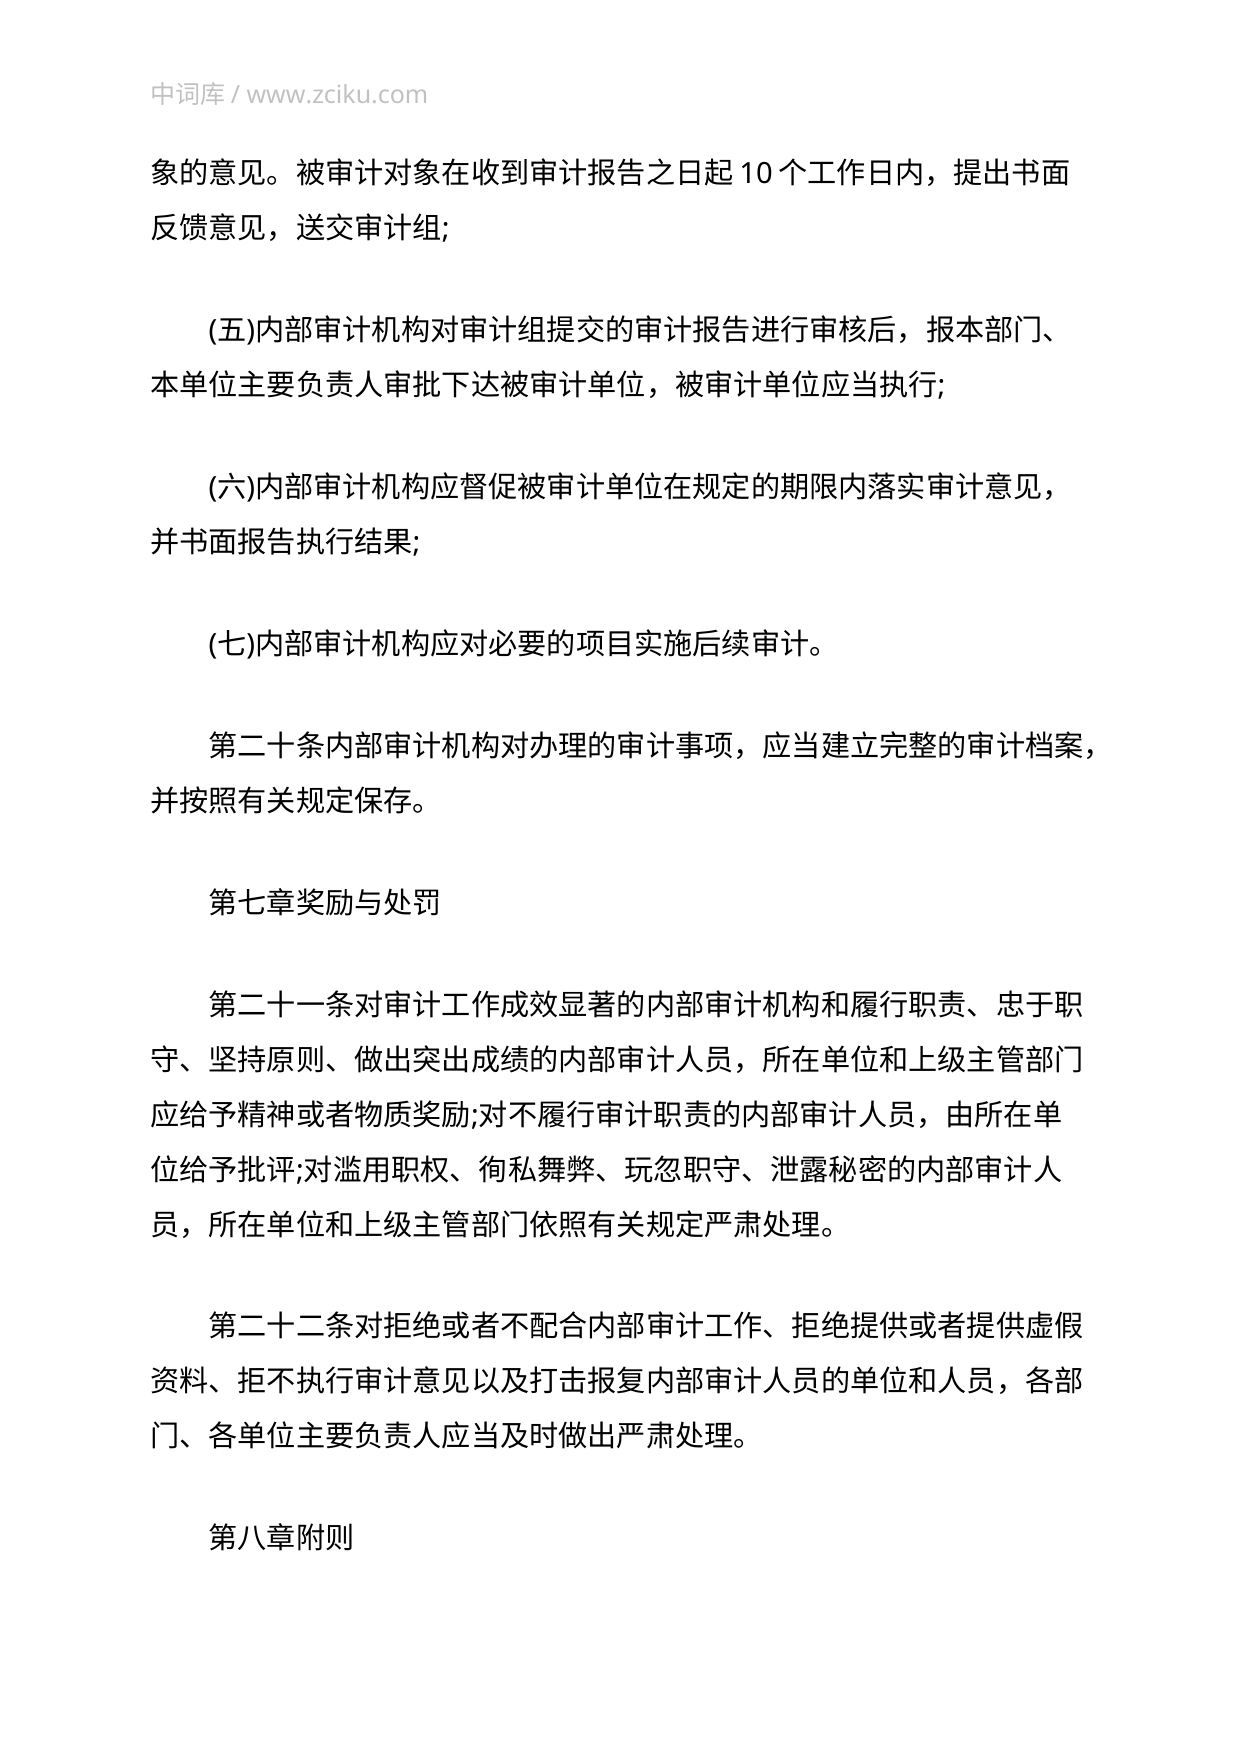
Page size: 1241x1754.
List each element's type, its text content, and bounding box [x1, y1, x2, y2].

text 第二十条内部审计机构对办理的审计事项，应当建立完整的审计档案，并按照有关规定保存。 [150, 723, 1090, 820]
text 第二十二条对拒绝或者不配合内部审计工作、拒绝提供或者提供虚假资料、拒不执行审计意见以及打击报复内部审计人员的单位和人员，各部门、各单位主要负责人应当及时做出严肃处理。 [150, 1303, 1090, 1455]
text 第二十一条对审计工作成效显著的内部审计机构和履行职责、忠于职守、坚持原则、做出突出成绩的内部审计人员，所在单位和上级主管部门应给予精神或者物质奖励;对不履行审计职责的内部审计人员，由所在单位给予批评;对滥用职权、徇私舞弊、玩忽职守、泄露秘密的内部审计人员，所在单位和上级主管部门依照有关规定严肃处理。 [150, 981, 1090, 1243]
text (六)内部审计机构应督促被审计单位在规定的期限内落实审计意见，并书面报告执行结果; [150, 464, 1090, 561]
text (七)内部审计机构应对必要的项目实施后续审计。 [150, 621, 1090, 663]
text (五)内部审计机构对审计组提交的审计报告进行审核后，报本部门、本单位主要负责人审批下达被审计单位，被审计单位应当执行; [150, 307, 1090, 404]
text 第七章奖励与处罚 [150, 879, 1090, 922]
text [150, 150, 1090, 247]
text 第八章附则 [150, 1514, 1090, 1557]
